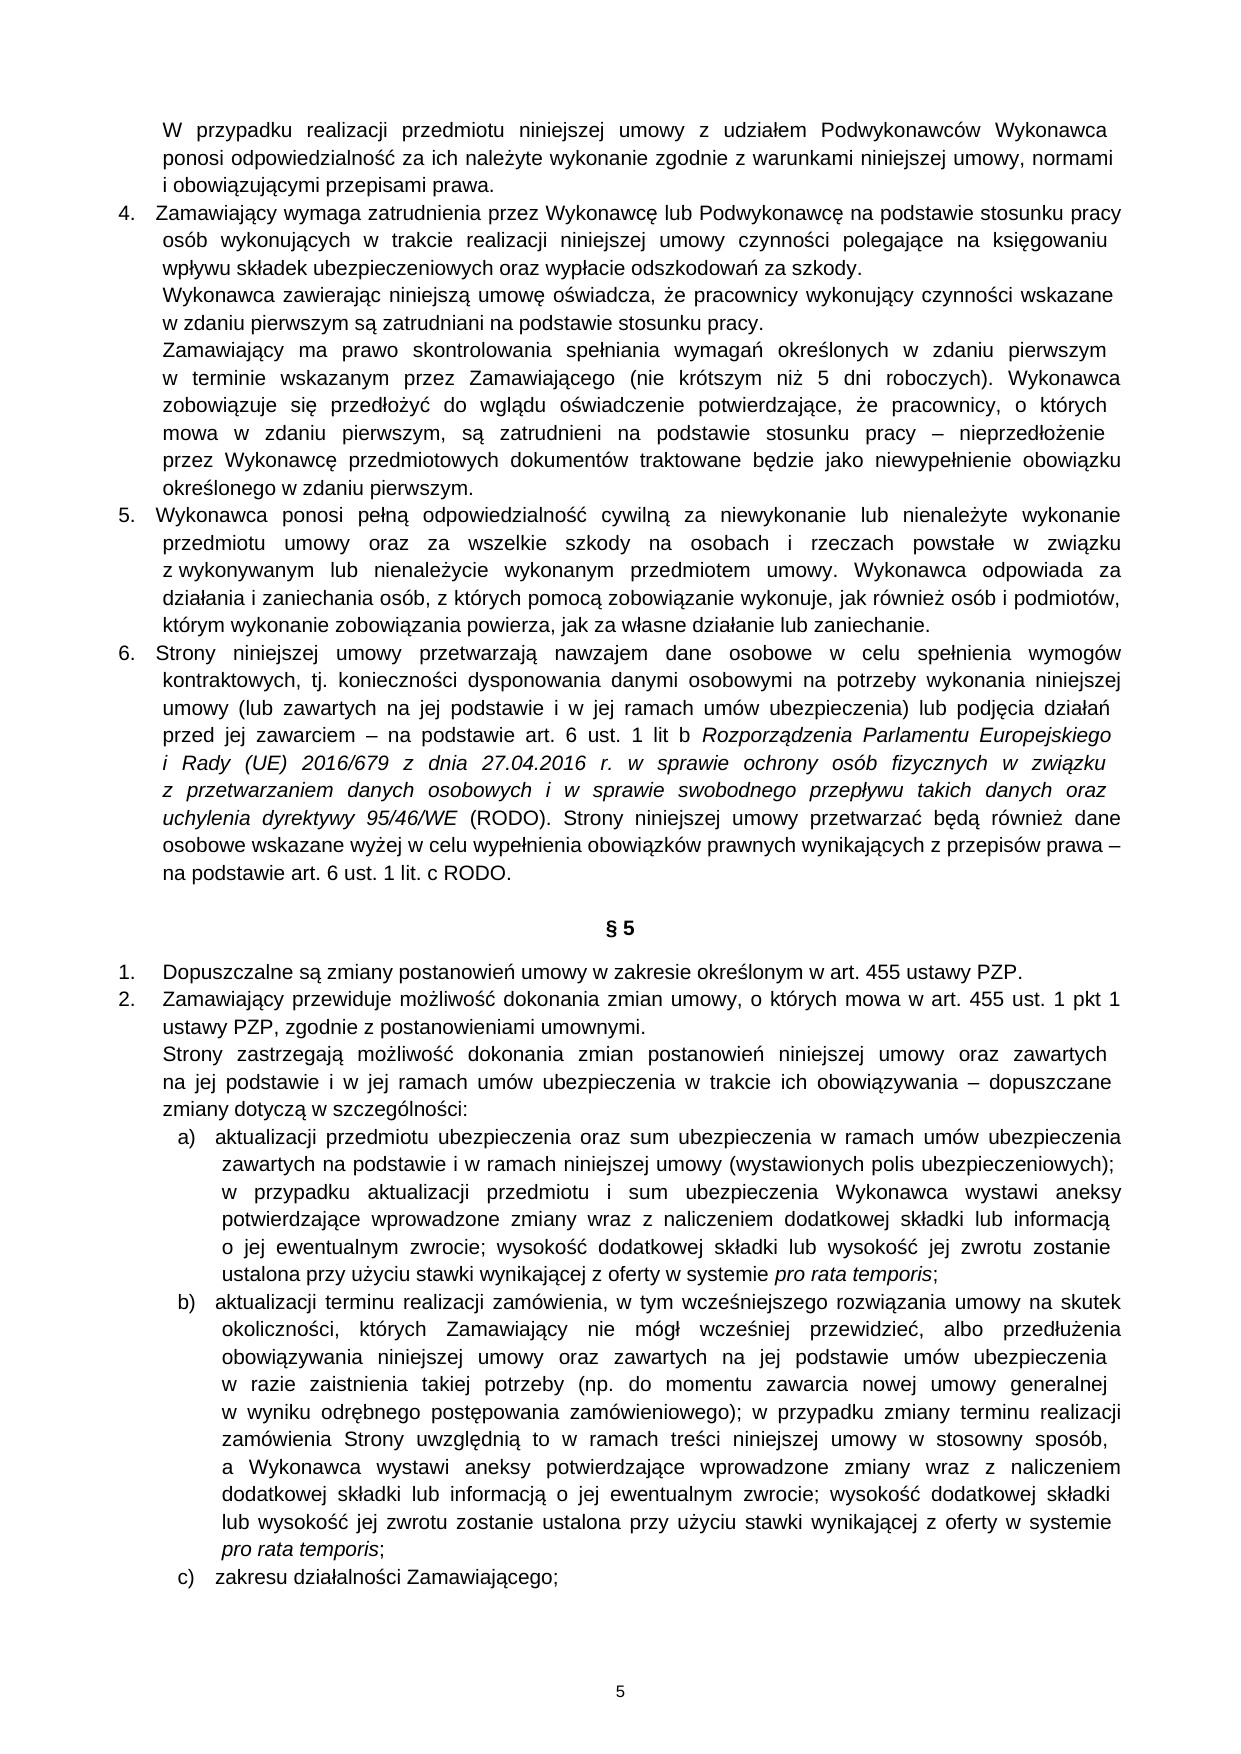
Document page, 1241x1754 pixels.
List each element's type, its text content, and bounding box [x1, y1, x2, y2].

list aktualizacji przedmiotu ubezpieczenia oraz sum ubezpieczenia w ramach umów ubezpieczenia zawartych na podstawie i w ramach niniejszej umowy (wystawionych polis ubezpieczeniowych); w przypadku aktualizacji przedmiotu i sum ubezpieczenia Wykonawca wystawi aneksy potwierdzające wprowadzone zmiany wraz z naliczeniem dodatkowej składki lub informacją o jej ewentualnym zwrocie; wysokość dodatkowej składki lub wysokość jej zwrotu zostanie ustalona przy użyciu stawki wynikającej z oferty w systemie pro rata temporis; [177, 1124, 1122, 1286]
list aktualizacji terminu realizacji zamówienia, w tym wcześniejszego rozwiązania umowy na skutek okoliczności, których Zamawiający nie mógł wcześniej przewidzieć, albo przedłużenia obowiązywania niniejszej umowy oraz zawartych na jej podstawie umów ubezpieczenia w razie zaistnienia takiej potrzeby (np. do momentu zawarcia nowej umowy generalnej w wyniku odrębnego postępowania zamówieniowego); w przypadku zmiany terminu realizacji zamówienia Strony uwzględnią to w ramach treści niniejszej umowy w stosowny sposób, a Wykonawca wystawi aneksy potwierdzające wprowadzone zmiany wraz z naliczeniem dodatkowej składki lub informacją o jej ewentualnym zwrocie; wysokość dodatkowej składki lub wysokość jej zwrotu zostanie ustalona przy użyciu stawki wynikającej z oferty w systemie pro rata temporis; [177, 1289, 1122, 1561]
list Wykonawca ponosi pełną odpowiedzialność cywilną za niewykonanie lub nienależyte wykonanie przedmiotu umowy oraz za wszelkie szkody na osobach i rzeczach powstałe w związku z wykonywanym lub nienależycie wykonanym przedmiotem umowy. Wykonawca odpowiada za działania i zaniechania osób, z których pomocą zobowiązanie wykonuje, jak również osób i podmiotów, którym wykonanie zobowiązania powierza, jak za własne działanie lub zaniechanie. [118, 503, 1122, 637]
list Zamawiający wymaga zatrudnienia przez Wykonawcę lub Podwykonawcę na podstawie stosunku pracy osób wykonujących w trakcie realizacji niniejszej umowy czynności polegające na księgowaniu wpływu składek ubezpieczeniowych oraz wypłacie odszkodowań za szkody. [118, 201, 1122, 279]
list Strony niniejszej umowy przetwarzają nawzajem dane osobowe w celu spełnienia wymogów kontraktowych, tj. konieczności dysponowania danymi osobowymi na potrzeby wykonania niniejszej umowy (lub zawartych na jej podstawie i w jej ramach umów ubezpieczenia) lub podjęcia działań przed jej zawarciem – na podstawie art. 6 ust. 1 lit b Rozporządzenia Parlamentu Europejskiego i Rady (UE) 2016/679 z dnia 27.04.2016 r. w sprawie ochrony osób fizycznych w związku z przetwarzaniem danych osobowych i w sprawie swobodnego przepływu takich danych oraz uchylenia dyrektywy 95/46/WE (RODO). Strony niniejszej umowy przetwarzać będą również dane osobowe wskazane wyżej w celu wypełnienia obowiązków prawnych wynikających z przepisów prawa – na podstawie art. 6 ust. 1 lit. c RODO. [118, 641, 1122, 884]
text W przypadku realizacji przedmiotu niniejszej umowy z udziałem Podwykonawców Wykonawca ponosi odpowiedzialność za ich należyte wykonanie zgodnie z warunkami niniejszej umowy, normami i obowiązującymi przepisami prawa. [162, 118, 1122, 197]
list Zamawiający przewiduje możliwość dokonania zmian umowy, o których mowa w art. 455 ust. 1 pkt 1 ustawy PZP, zgodnie z postanowieniami umownymi. [118, 987, 1122, 1038]
list Strony zastrzegają możliwość dokonania zmian postanowień niniejszej umowy oraz zawartych na jej podstawie i w jej ramach umów ubezpieczenia w trakcie ich obowiązywania – dopuszczane zmiany dotyczą w szczególności: [162, 1042, 1122, 1121]
text § 5 [118, 916, 1122, 939]
list Dopuszczalne są zmiany postanowień umowy w zakresie określonym w art. 455 ustawy PZP. [118, 959, 1122, 983]
text Wykonawca zawierając niniejszą umowę oświadcza, że pracownicy wykonujący czynności wskazane w zdaniu pierwszym są zatrudniani na podstawie stosunku pracy. [162, 283, 1122, 334]
list zakresu działalności Zamawiającego; [177, 1564, 1122, 1588]
text Zamawiający ma prawo skontrolowania spełniania wymagań określonych w zdaniu pierwszym w terminie wskazanym przez Zamawiającego (nie krótszym niż 5 dni roboczych). Wykonawca zobowiązuje się przedłożyć do wglądu oświadczenie potwierdzające, że pracownicy, o których mowa w zdaniu pierwszym, są zatrudnieni na podstawie stosunku pracy – nieprzedłożenie przez Wykonawcę przedmiotowych dokumentów traktowane będzie jako niewypełnienie obowiązku określonego w zdaniu pierwszym. [162, 338, 1122, 499]
